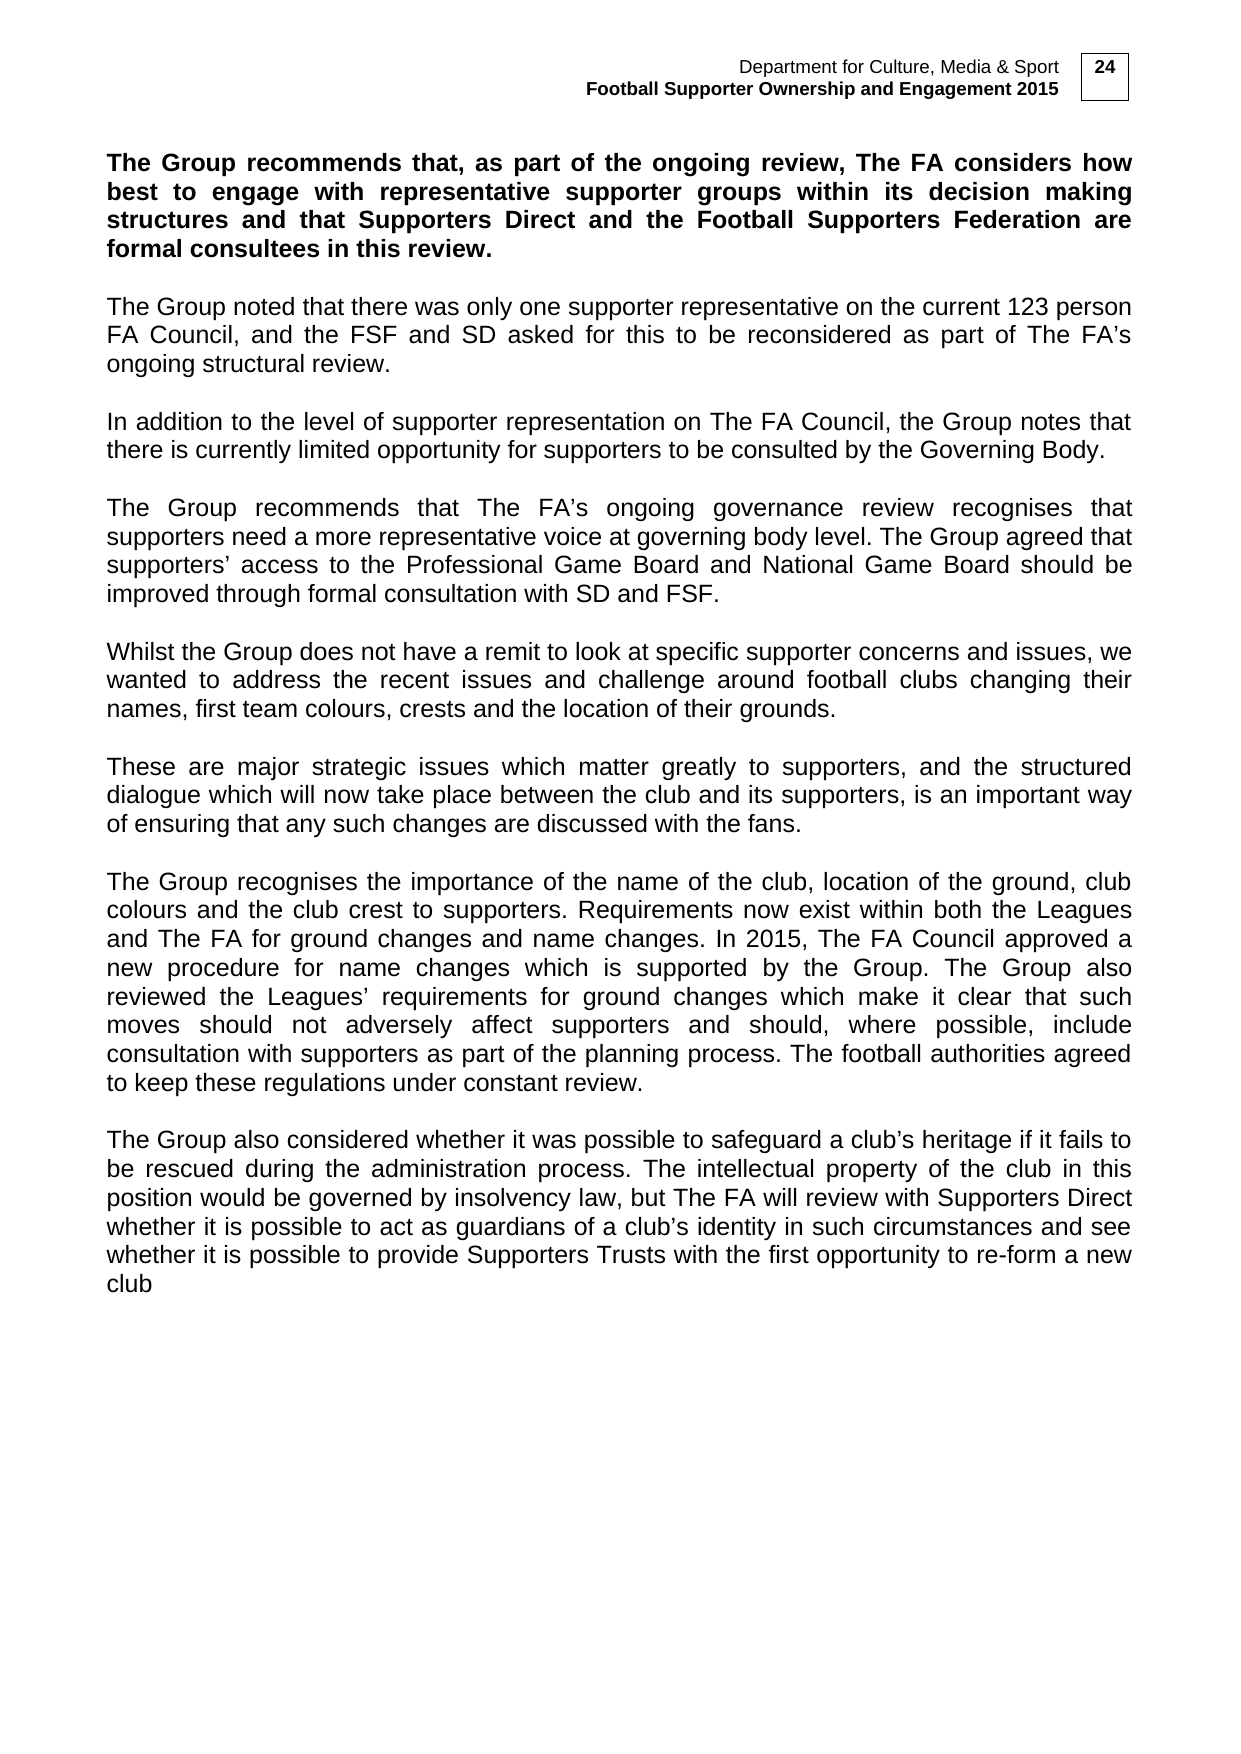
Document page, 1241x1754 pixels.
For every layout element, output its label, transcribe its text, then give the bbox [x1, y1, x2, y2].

text The Group recommends that The FA’s ongoing governance review recognises that supporters need a more representative voice at governing body level. The Group agreed that supporters’ access to the Professional Game Board and National Game Board should be improved through formal consultation with SD and FSF. [106, 493, 1134, 608]
text In addition to the level of supporter representation on The FA Council, the Group notes that there is currently limited opportunity for supporters to be consulted by the Governing Body. [106, 406, 1134, 464]
text The Group noted that there was only one supporter representative on the current 123 person FA Council, and the FSF and SD asked for this to be reconsidered as part of The FA’s ongoing structural review. [106, 291, 1134, 378]
text These are major strategic issues which matter greatly to supporters, and the structured dialogue which will now take place between the club and its supporters, is an important way of ensuring that any such changes are discussed with the fans. [106, 751, 1134, 838]
text The Group also considered whether it was possible to safeguard a club’s heritage if it fails to be rescued during the administration process. The intellectual property of the club in this position would be governed by insolvency law, but The FA will review with Supporters Direct whether it is possible to act as guardians of a club’s identity in such circumstances and see whether it is possible to provide Supporters Trusts with the first opportunity to re-form a new club [106, 1125, 1134, 1298]
text The Group recognises the importance of the name of the club, location of the ground, club colours and the club crest to supporters. Requirements now exist within both the Leagues and The FA for ground changes and name changes. In 2015, The FA Council approved a new procedure for name changes which is supported by the Group. The Group also reviewed the Leagues’ requirements for ground changes which make it clear that such moves should not adversely affect supporters and should, where possible, include consultation with supporters as part of the planning process. The football authorities agreed to keep these regulations under constant review. [106, 866, 1134, 1096]
text The Group recommends that, as part of the ongoing review, The FA considers how best to engage with representative supporter groups within its decision making structures and that Supporters Direct and the Football Supporters Federation are formal consultees in this review. [106, 148, 1134, 263]
text Whilst the Group does not have a remit to look at specific supporter concerns and issues, we wanted to address the recent issues and challenge around football clubs changing their names, first team colours, crests and the location of their grounds. [106, 636, 1134, 723]
